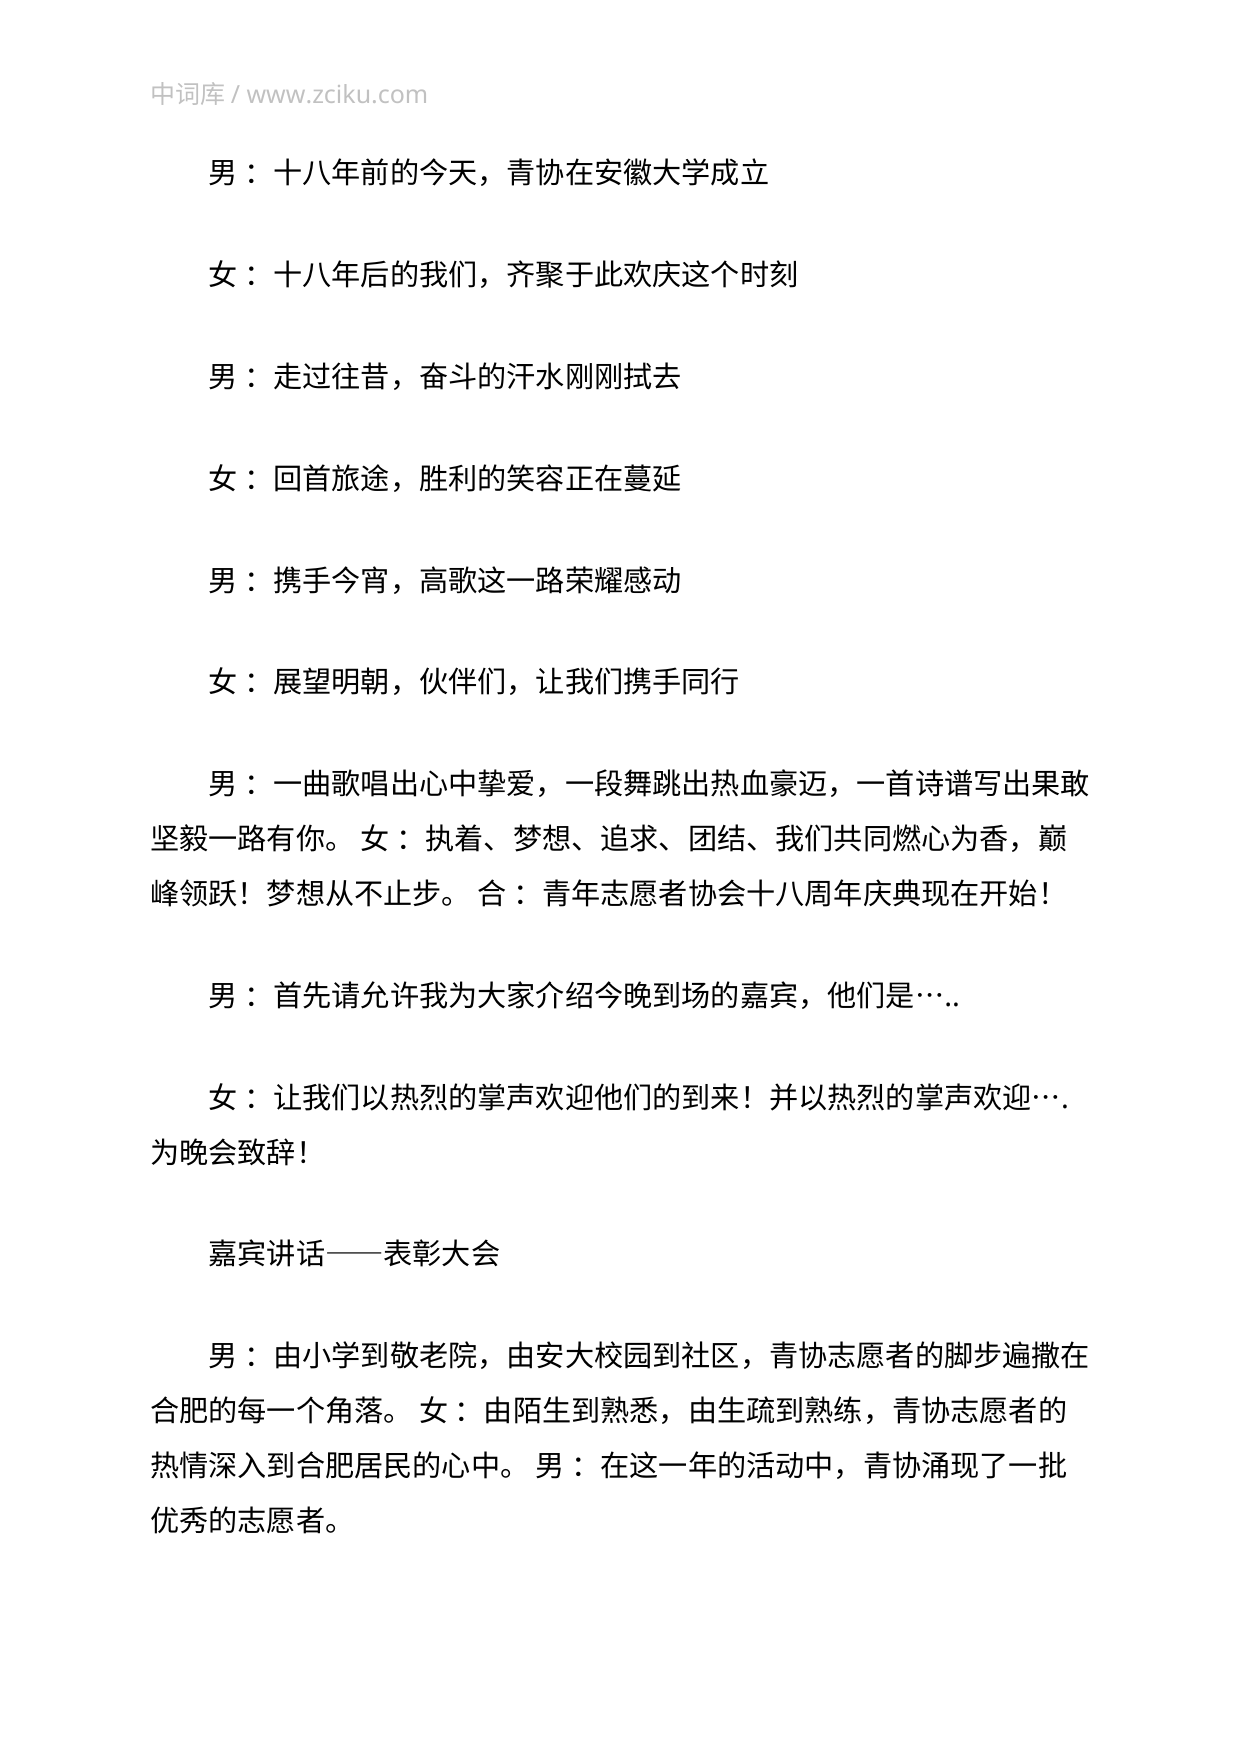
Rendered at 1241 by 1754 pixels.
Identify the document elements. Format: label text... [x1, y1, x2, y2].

text 女 ：让我们以热烈的掌声欢迎他们的到来！并以热烈的掌声欢迎…. 为晚会致辞！ [150, 1074, 1090, 1171]
text 女 ：十八年后的我们，齐聚于此欢庆这个时刻 [150, 252, 1090, 294]
text 男 ：由小学到敬老院，由安大校园到社区，青协志愿者的脚步遍撒在合肥的每一个角落。 女 ：由陌生到熟悉，由生疏到熟练，青协志愿者的热情深入到合肥居民的心中。 男 ：在这一年的活动中，青协涌现了一批优秀的志愿者。 [150, 1333, 1090, 1540]
text 男 ：一曲歌唱出心中挚爱，一段舞跳出热血豪迈，一首诗谱写出果敢坚毅一路有你。 女 ：执着、梦想、追求、团结、我们共同燃心为香，巅峰领跃！梦想从不止步。 合 ：青年志愿者协会十八周年庆典现在开始！ [150, 761, 1090, 913]
text 女 ：展望明朝，伙伴们，让我们携手同行 [150, 659, 1090, 701]
text 嘉宾讲话——表彰大会 [150, 1231, 1090, 1273]
text 男 ：走过往昔，奋斗的汗水刚刚拭去 [150, 353, 1090, 396]
text 女 ：回首旅途，胜利的笑容正在蔓延 [150, 455, 1090, 498]
text 男 ：十八年前的今天，青协在安徽大学成立 [150, 150, 1090, 192]
text 男 ：首先请允许我为大家介绍今晚到场的嘉宾，他们是….. [150, 972, 1090, 1014]
text 男 ：携手今宵，高歌这一路荣耀感动 [150, 557, 1090, 599]
